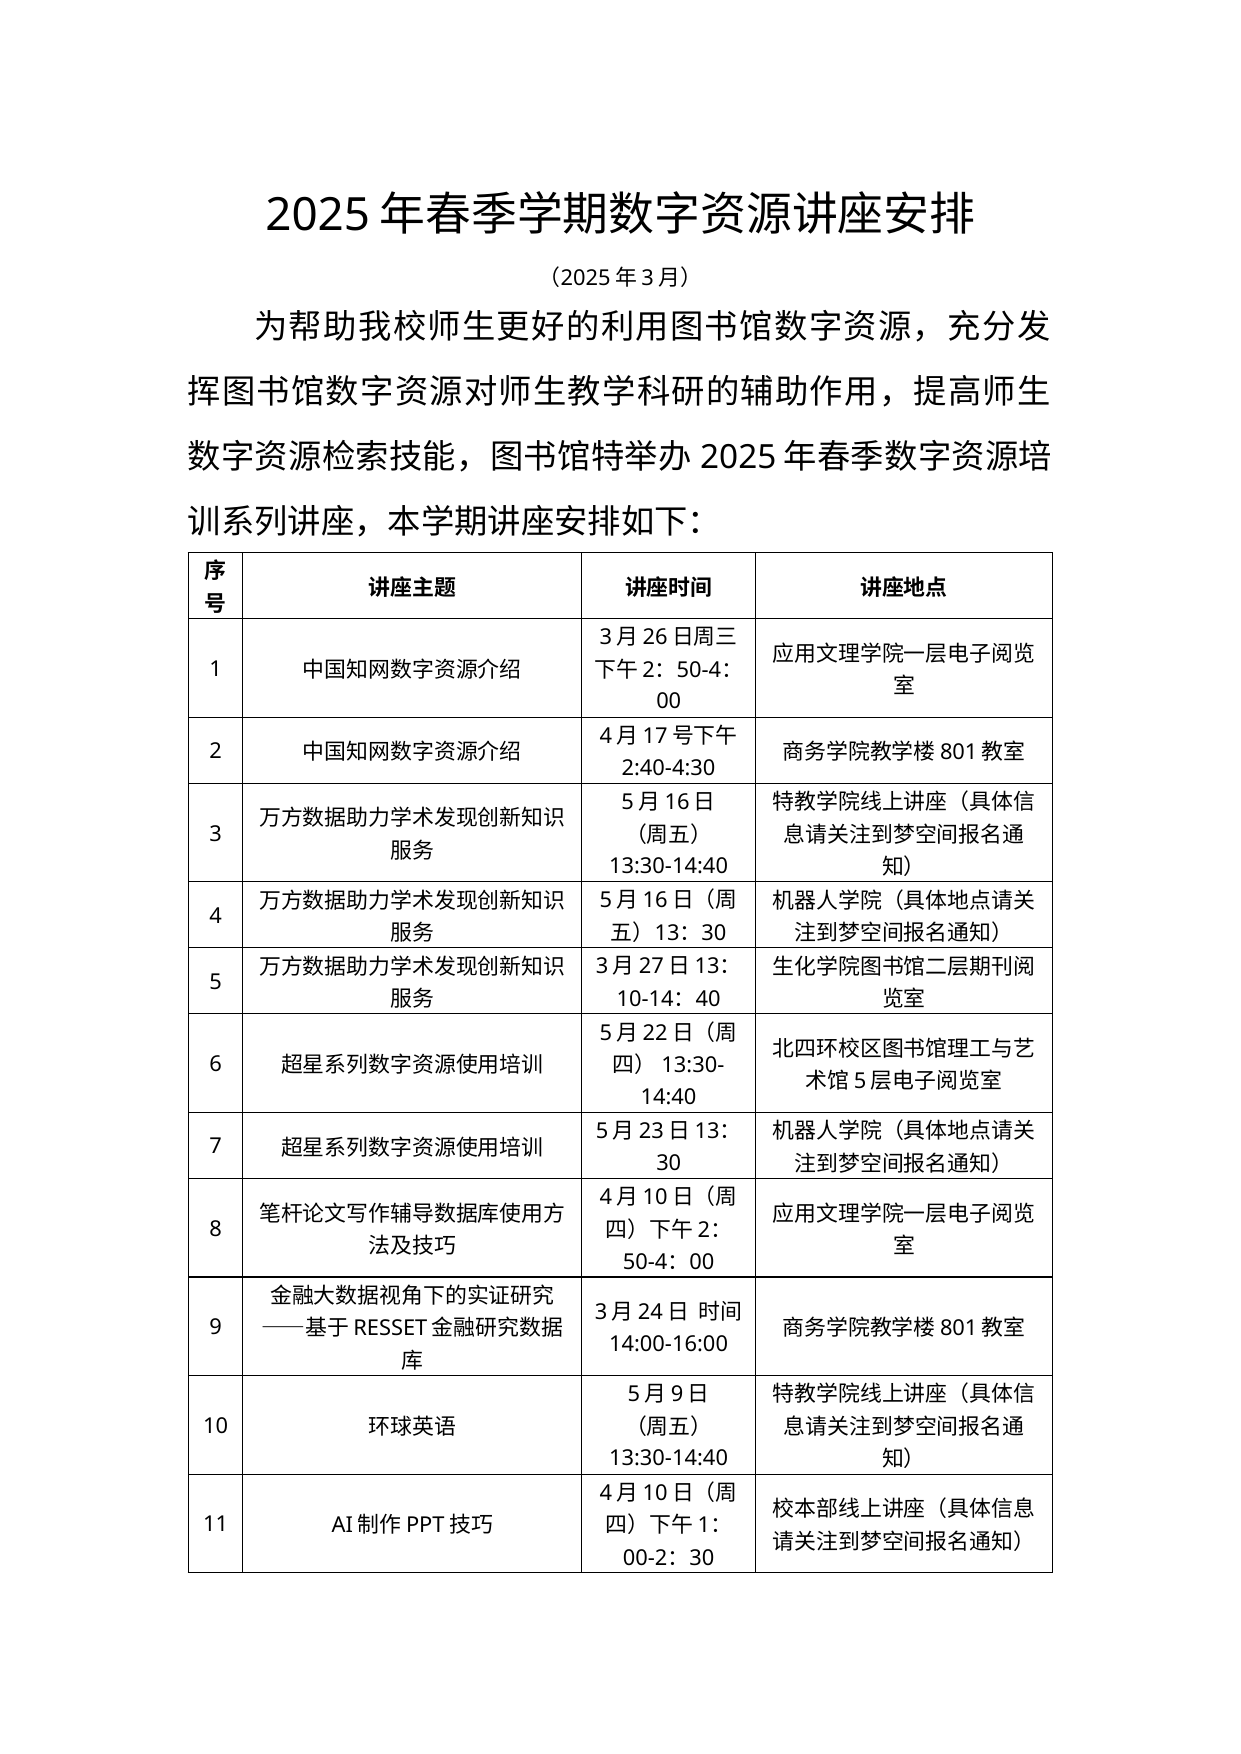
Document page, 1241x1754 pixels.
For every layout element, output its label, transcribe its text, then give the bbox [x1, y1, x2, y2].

table_cell 4月17号下午2:40-4:30 [582, 718, 755, 783]
table_cell AI制作 PPT技巧 [243, 1475, 581, 1572]
table_cell 5月16日 （周五） 13:30-14:40 [582, 784, 755, 881]
table_cell 机器人学院（具体地点请关注到梦空间报名通知） [756, 882, 1052, 947]
table_cell 11 [189, 1475, 242, 1572]
table_header 讲座地点 [756, 553, 1052, 618]
table_cell 10 [189, 1376, 242, 1473]
table_header 序号 [189, 553, 242, 618]
table_cell 商务学院教学楼801教室 [756, 718, 1052, 783]
table_cell 3月27日13：10-14：40 [582, 948, 755, 1013]
table_cell 万方数据助力学术发现创新知识服务 [243, 882, 581, 947]
table_cell 中国知网数字资源介绍 [243, 718, 581, 783]
table_cell 超星系列数字资源使用培训 [243, 1014, 581, 1112]
table_cell 应用文理学院一层电子阅览室 [756, 1179, 1052, 1276]
table_header 讲座时间 [582, 553, 755, 618]
text （2025年3月） [187, 259, 1053, 292]
table_cell 超星系列数字资源使用培训 [243, 1113, 581, 1178]
table_cell 环球英语 [243, 1376, 581, 1473]
table_cell 特教学院线上讲座（具体信息请关注到梦空间报名通知） [756, 1376, 1052, 1473]
table_cell 金融大数据视角下的实证研究——基于RESSET金融研究数据库 [243, 1278, 581, 1375]
table_cell 机器人学院（具体地点请关注到梦空间报名通知） [756, 1113, 1052, 1178]
table_cell 9 [189, 1278, 242, 1375]
table_cell 万方数据助力学术发现创新知识服务 [243, 784, 581, 881]
table_cell 3 [189, 784, 242, 881]
table_cell 中国知网数字资源介绍 [243, 619, 581, 717]
table_cell 5 [189, 948, 242, 1013]
text 为帮助我校师生更好的利用图书馆数字资源，充分发挥图书馆数字资源对师生教学科研的辅助作用，提高师生数字资源检索技能，图书馆特举办2025年春季数字资源培训系列讲座，本学期讲座安排如下： [187, 292, 1053, 552]
table_cell 商务学院教学楼801教室 [756, 1278, 1052, 1375]
table_cell 应用文理学院一层电子阅览室 [756, 619, 1052, 717]
table_cell 5月23日13：30 [582, 1113, 755, 1178]
table_cell 1 [189, 619, 242, 717]
text 2025年春季学期数字资源讲座安排 [187, 162, 1053, 259]
table_cell 3月24日 时间14:00-16:00 [582, 1278, 755, 1375]
table_cell 6 [189, 1014, 242, 1112]
table_cell 7 [189, 1113, 242, 1178]
table_cell 5月16日（周五）13：30 [582, 882, 755, 947]
table_header 讲座主题 [243, 553, 581, 618]
table_cell 笔杆论文写作辅导数据库使用方法及技巧 [243, 1179, 581, 1276]
table_cell 万方数据助力学术发现创新知识服务 [243, 948, 581, 1013]
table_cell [582, 1475, 755, 1572]
table_cell 特教学院线上讲座（具体信息请关注到梦空间报名通知） [756, 784, 1052, 881]
table_cell 4 [189, 882, 242, 947]
table_cell 5月22日（周四） 13:30-14:40 [582, 1014, 755, 1112]
table_cell 3月26日周三下午2：50-4：00 [582, 619, 755, 717]
table_cell 2 [189, 718, 242, 783]
table_cell 4月10日（周四）下午2：50-4：00 [582, 1179, 755, 1276]
table_cell 8 [189, 1179, 242, 1276]
table_cell 5月9日 （周五） 13:30-14:40 [582, 1376, 755, 1473]
table_cell 生化学院图书馆二层期刊阅览室 [756, 948, 1052, 1013]
table_cell 北四环校区图书馆理工与艺术馆5层电子阅览室 [756, 1014, 1052, 1112]
table_cell 校本部线上讲座（具体信息请关注到梦空间报名通知） [756, 1475, 1052, 1572]
